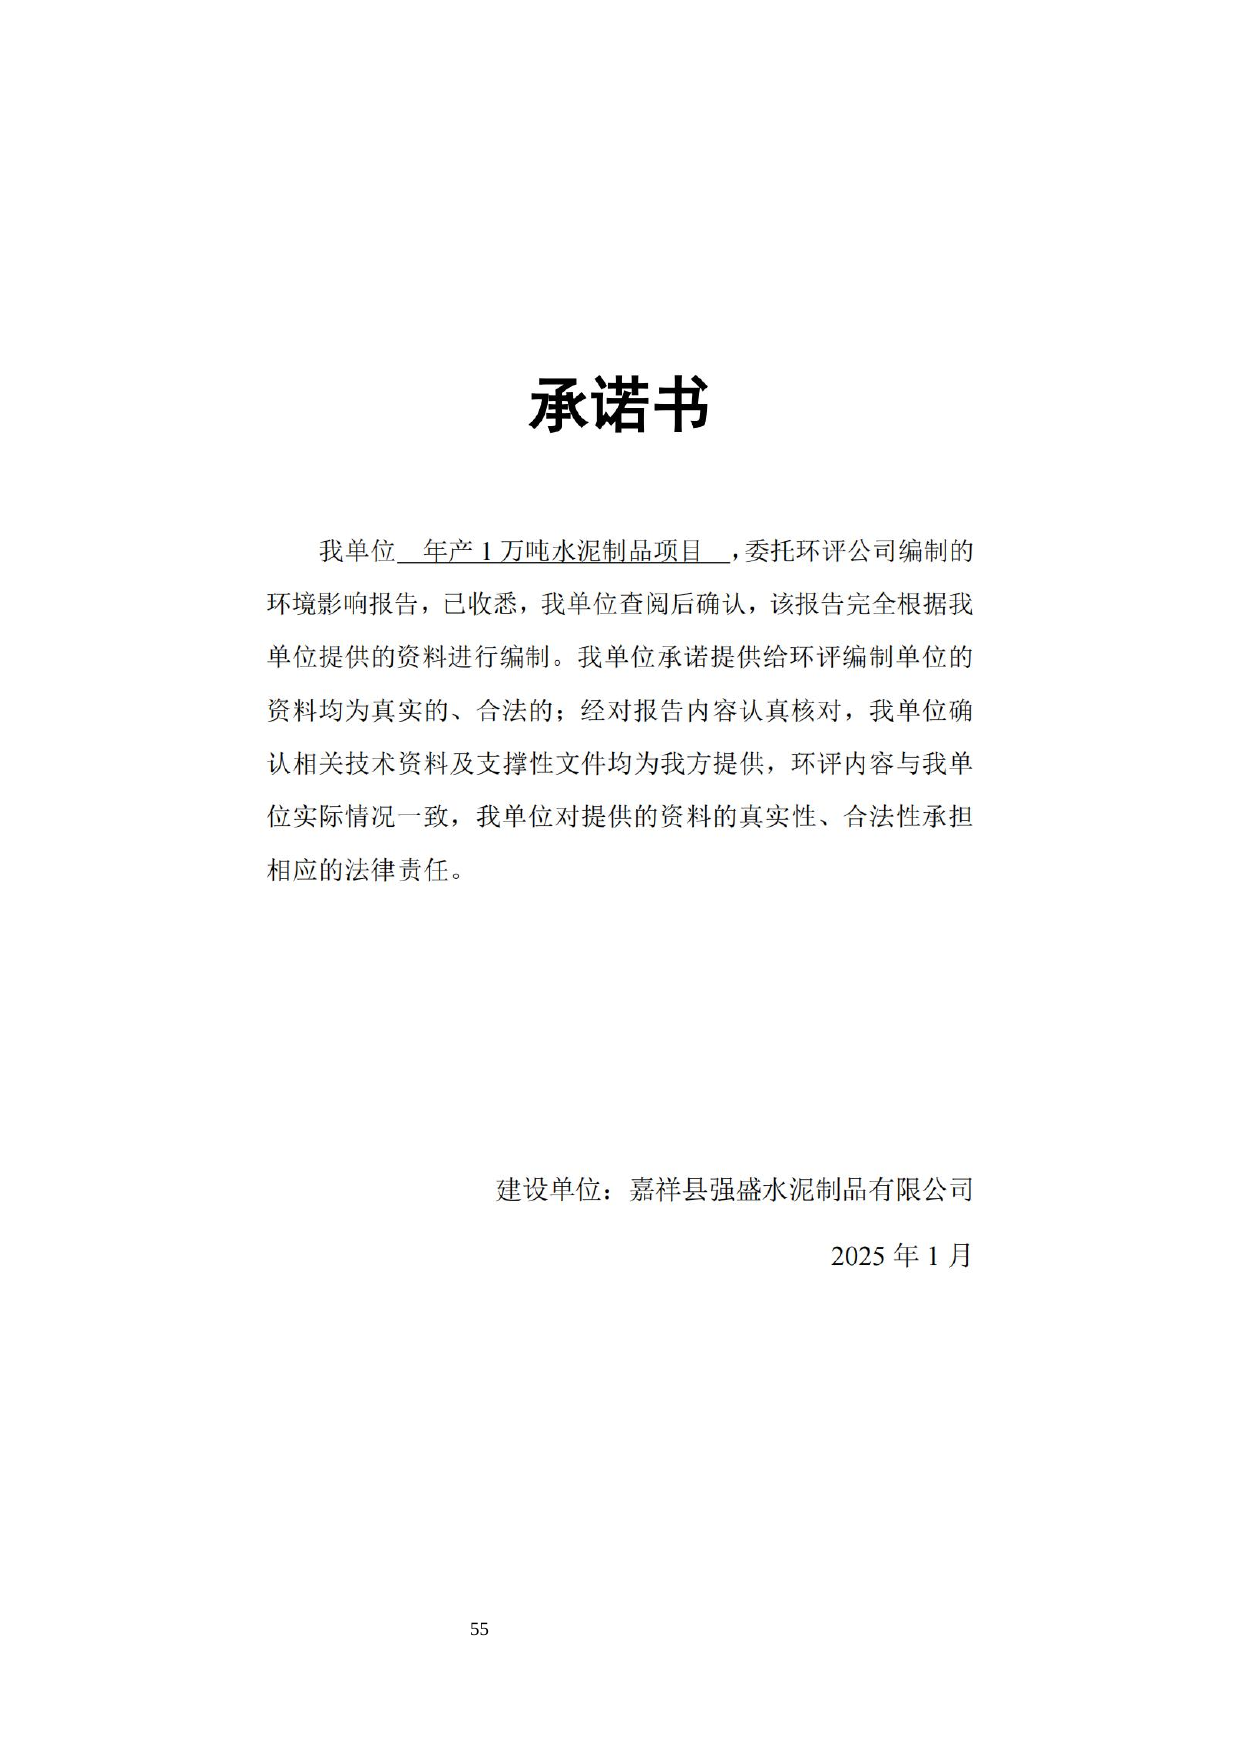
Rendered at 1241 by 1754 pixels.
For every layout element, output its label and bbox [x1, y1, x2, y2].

picture [112, 162, 1128, 1592]
